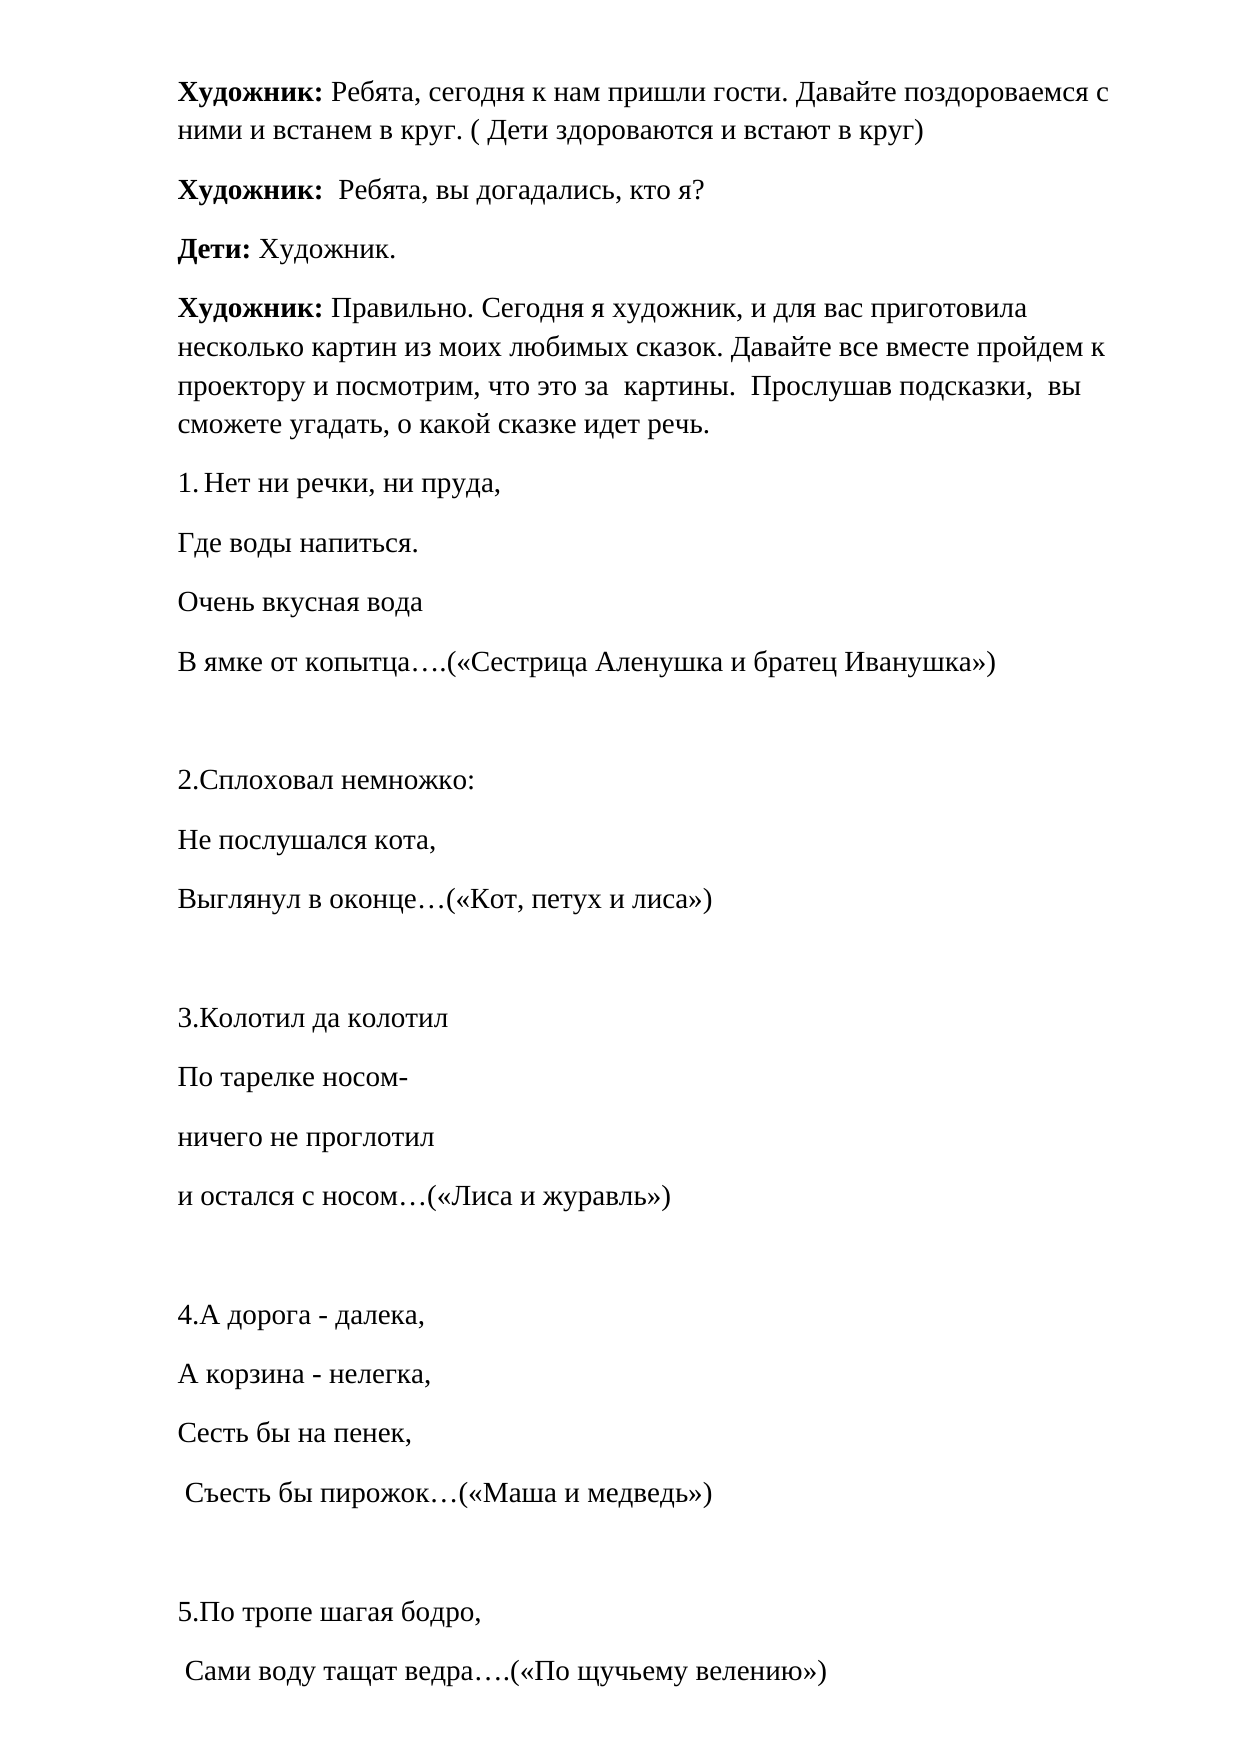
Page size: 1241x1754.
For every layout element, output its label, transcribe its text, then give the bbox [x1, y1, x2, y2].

text Художник: Ребята, вы догадались, кто я? [177, 172, 1152, 205]
text 4.А дорога - далека, [177, 1297, 1152, 1330]
text Сами воду тащат ведра….(«По щучьему велению») [177, 1653, 1152, 1687]
text Съесть бы пирожок…(«Маша и медведь») [177, 1475, 1152, 1508]
text Художник: Правильно. Сегодня я художник, и для вас приготовила несколько картин из моих любимых сказок. Давайте все вместе пройдем к проектору и посмотрим, что это за картины. Прослушав подсказки, вы сможете угадать, о какой сказке идет речь. [177, 291, 1152, 440]
text Художник: Ребята, сегодня к нам пришли гости. Давайте поздороваемся с ними и встанем в круг. ( Дети здороваются и встают в круг) [177, 74, 1152, 146]
text Где воды напиться. [177, 525, 1152, 558]
text 2.Сплоховал немножко: [177, 762, 1152, 796]
text Не послушался кота, [177, 822, 1152, 855]
text Очень вкусная вода [177, 584, 1152, 618]
text А корзина - нелегка, [177, 1356, 1152, 1390]
text 3.Колотил да колотил [177, 1000, 1152, 1033]
text По тарелке носом- [177, 1059, 1152, 1093]
text ничего не проглотил [177, 1119, 1152, 1152]
text Дети: Художник. [177, 231, 1152, 265]
text 1. Нет ни речки, ни пруда, [177, 466, 1152, 499]
text В ямке от копытца….(«Сестрица Аленушка и братец Иванушка») [177, 644, 1152, 677]
text Выглянул в оконце…(«Кот, петух и лиса») [177, 881, 1152, 915]
text и остался с носом…(«Лиса и журавль») [177, 1178, 1152, 1212]
text 5.По тропе шагая бодро, [177, 1594, 1152, 1627]
text Сесть бы на пенек, [177, 1416, 1152, 1449]
